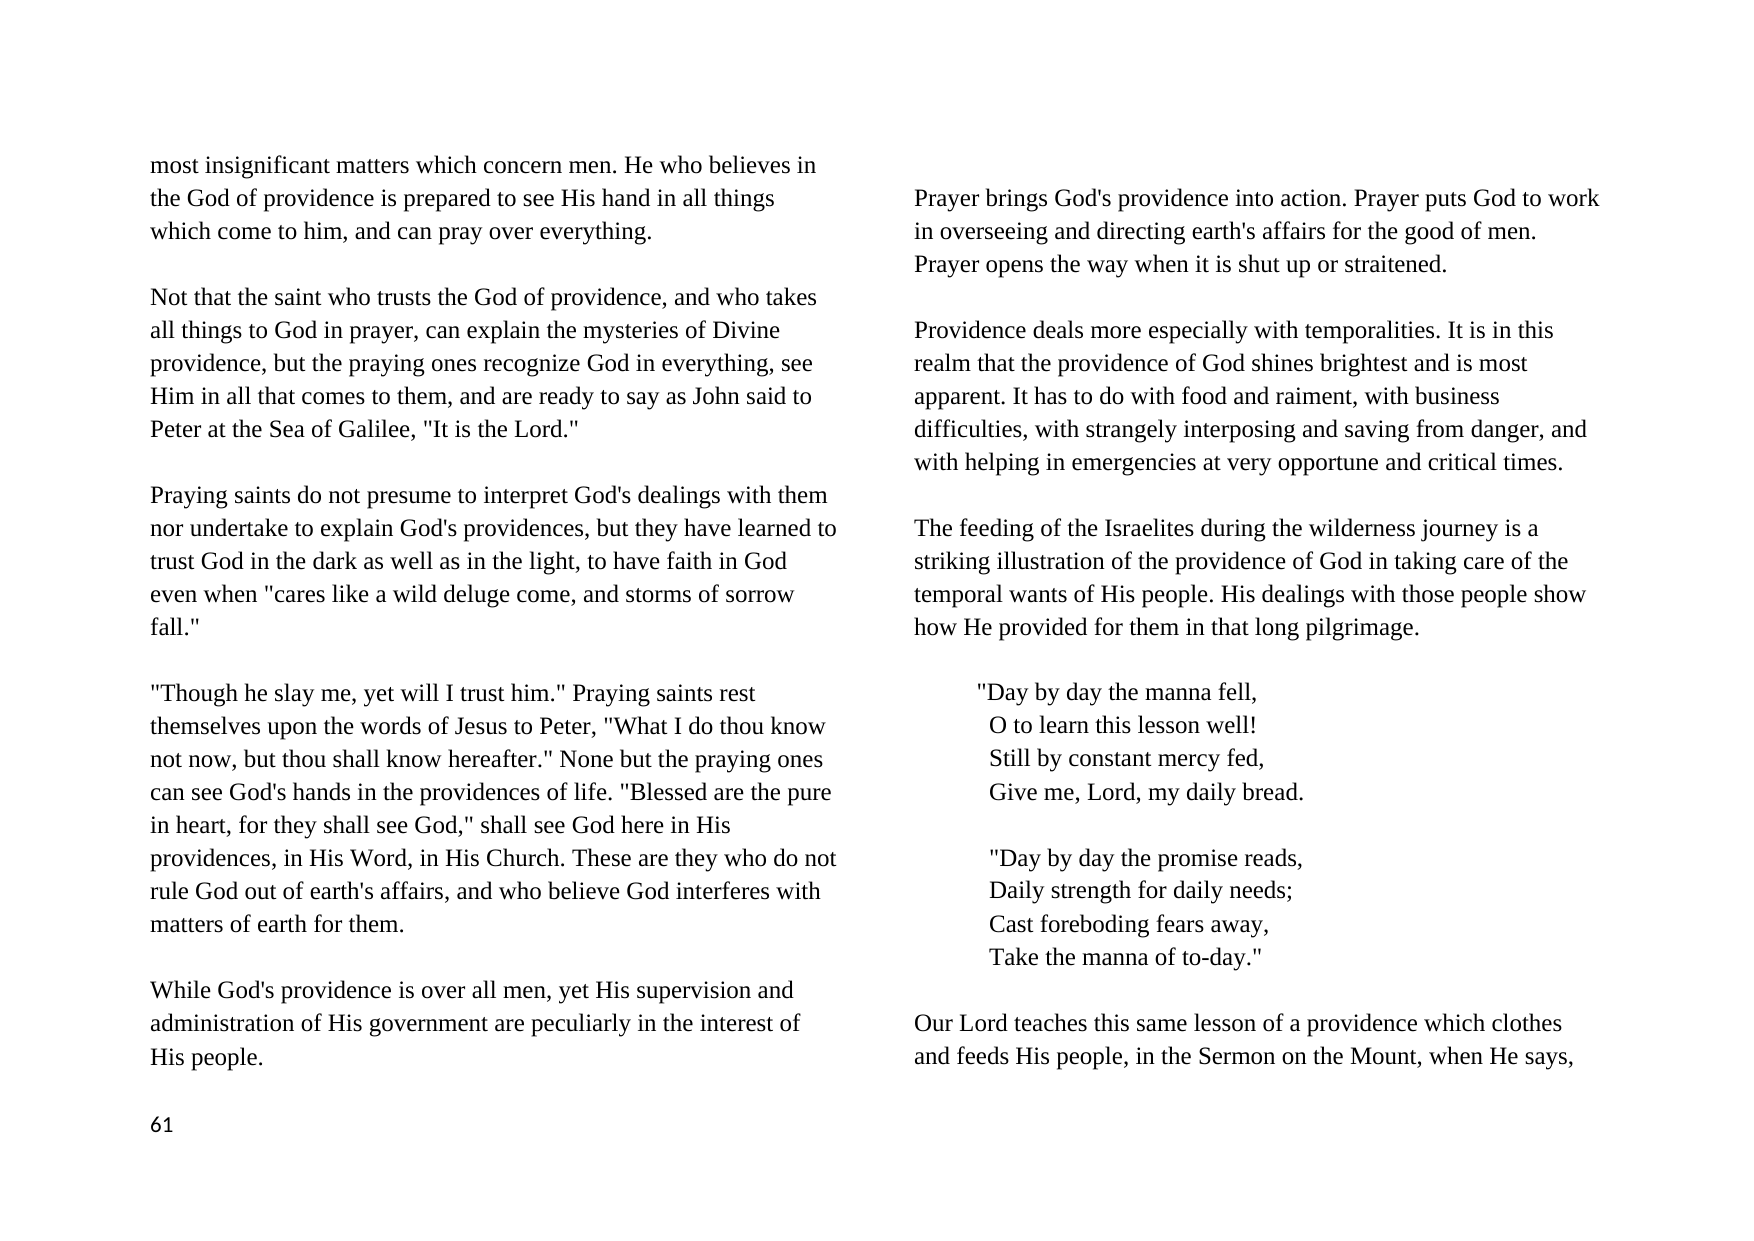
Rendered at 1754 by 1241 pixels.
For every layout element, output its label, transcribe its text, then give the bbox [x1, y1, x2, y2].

text While God's providence is over all men, yet His supervision and administration of His government are peculiarly in the interest of His people. [150, 976, 840, 1070]
text Praying saints do not presume to interpret God's dealings with them nor undertake to explain God's providences, but they have learned to trust God in the dark as well as in the light, to have faith in God even when "cares like a wild deluge come, and storms of sorrow fall." [150, 480, 840, 641]
text Not that the saint who trusts the God of providence, and who takes all things to God in prayer, can explain the mysteries of Divine providence, but the praying ones recognize God in everything, see Him in all that comes to them, and are ready to say as John said to Peter at the Sea of Galilee, "It is the Lord." [150, 282, 840, 443]
text Take the manna of to-day." [989, 942, 1604, 970]
text "Though he slay me, yet will I trust him." Praying saints rest themselves upon the words of Jesus to Peter, "What I do thou know not now, but thou shall know hereafter." None but the praying ones can see God's hands in the providences of life. "Blessed are the pure in heart, for they shall see God," shall see God here in His providences, in His Word, in His Church. These are they who do not rule God out of earth's affairs, and who believe God interferes with matters of earth for them. [150, 678, 840, 938]
text Still by constant mercy fed, [989, 743, 1604, 772]
text Prayer brings God's providence into action. Prayer puts God to work in overseeing and directing earth's affairs for the good of men. Prayer opens the way when it is shut up or straitened. [914, 183, 1604, 278]
text Cast foreboding fears away, [989, 909, 1604, 937]
text Daily strength for daily needs; [989, 876, 1604, 904]
text "Day by day the manna fell, [914, 677, 1604, 706]
text Give me, Lord, my daily bread. [989, 777, 1604, 805]
text Providence deals more especially with temporalities. It is in this realm that the providence of God shines brightest and is most apparent. It has to do with food and raiment, with business difficulties, with strangely interposing and saving from danger, and with helping in emergencies at very opportune and critical times. [914, 315, 1604, 476]
text O to learn this lesson well! [989, 711, 1604, 739]
text "Day by day the promise reads, [989, 843, 1604, 871]
text The feeding of the Israelites during the wilderness journey is a striking illustration of the providence of God in taking care of the temporal wants of His people. His dealings with those people show how He provided for them in that long pilgrimage. [914, 513, 1604, 641]
